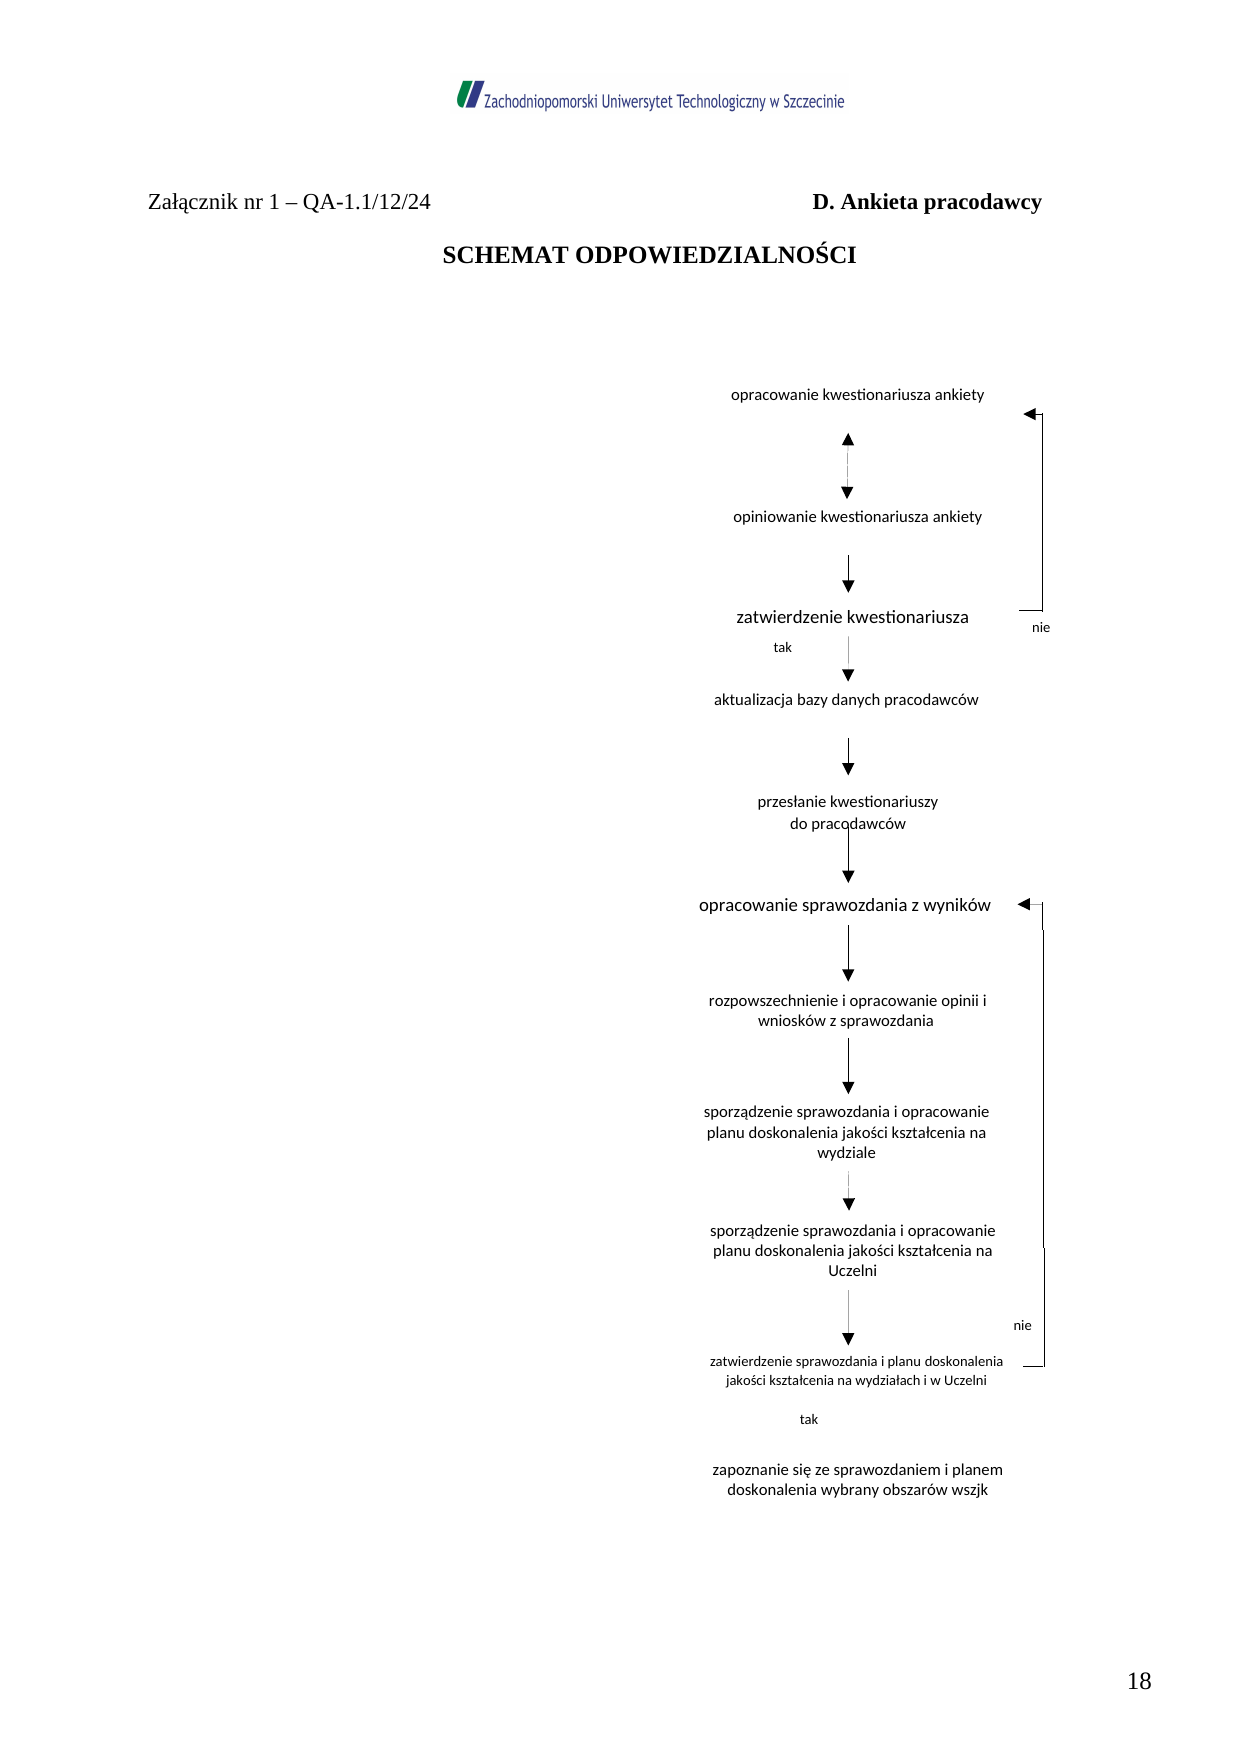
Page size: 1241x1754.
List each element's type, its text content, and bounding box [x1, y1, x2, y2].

subtitle Załącznik nr 1 – QA-1.1/12/24 D. Ankieta pracodawcy [148, 188, 1152, 215]
picture [450, 73, 850, 114]
text Schemat odpowiedzialności [148, 240, 1152, 268]
